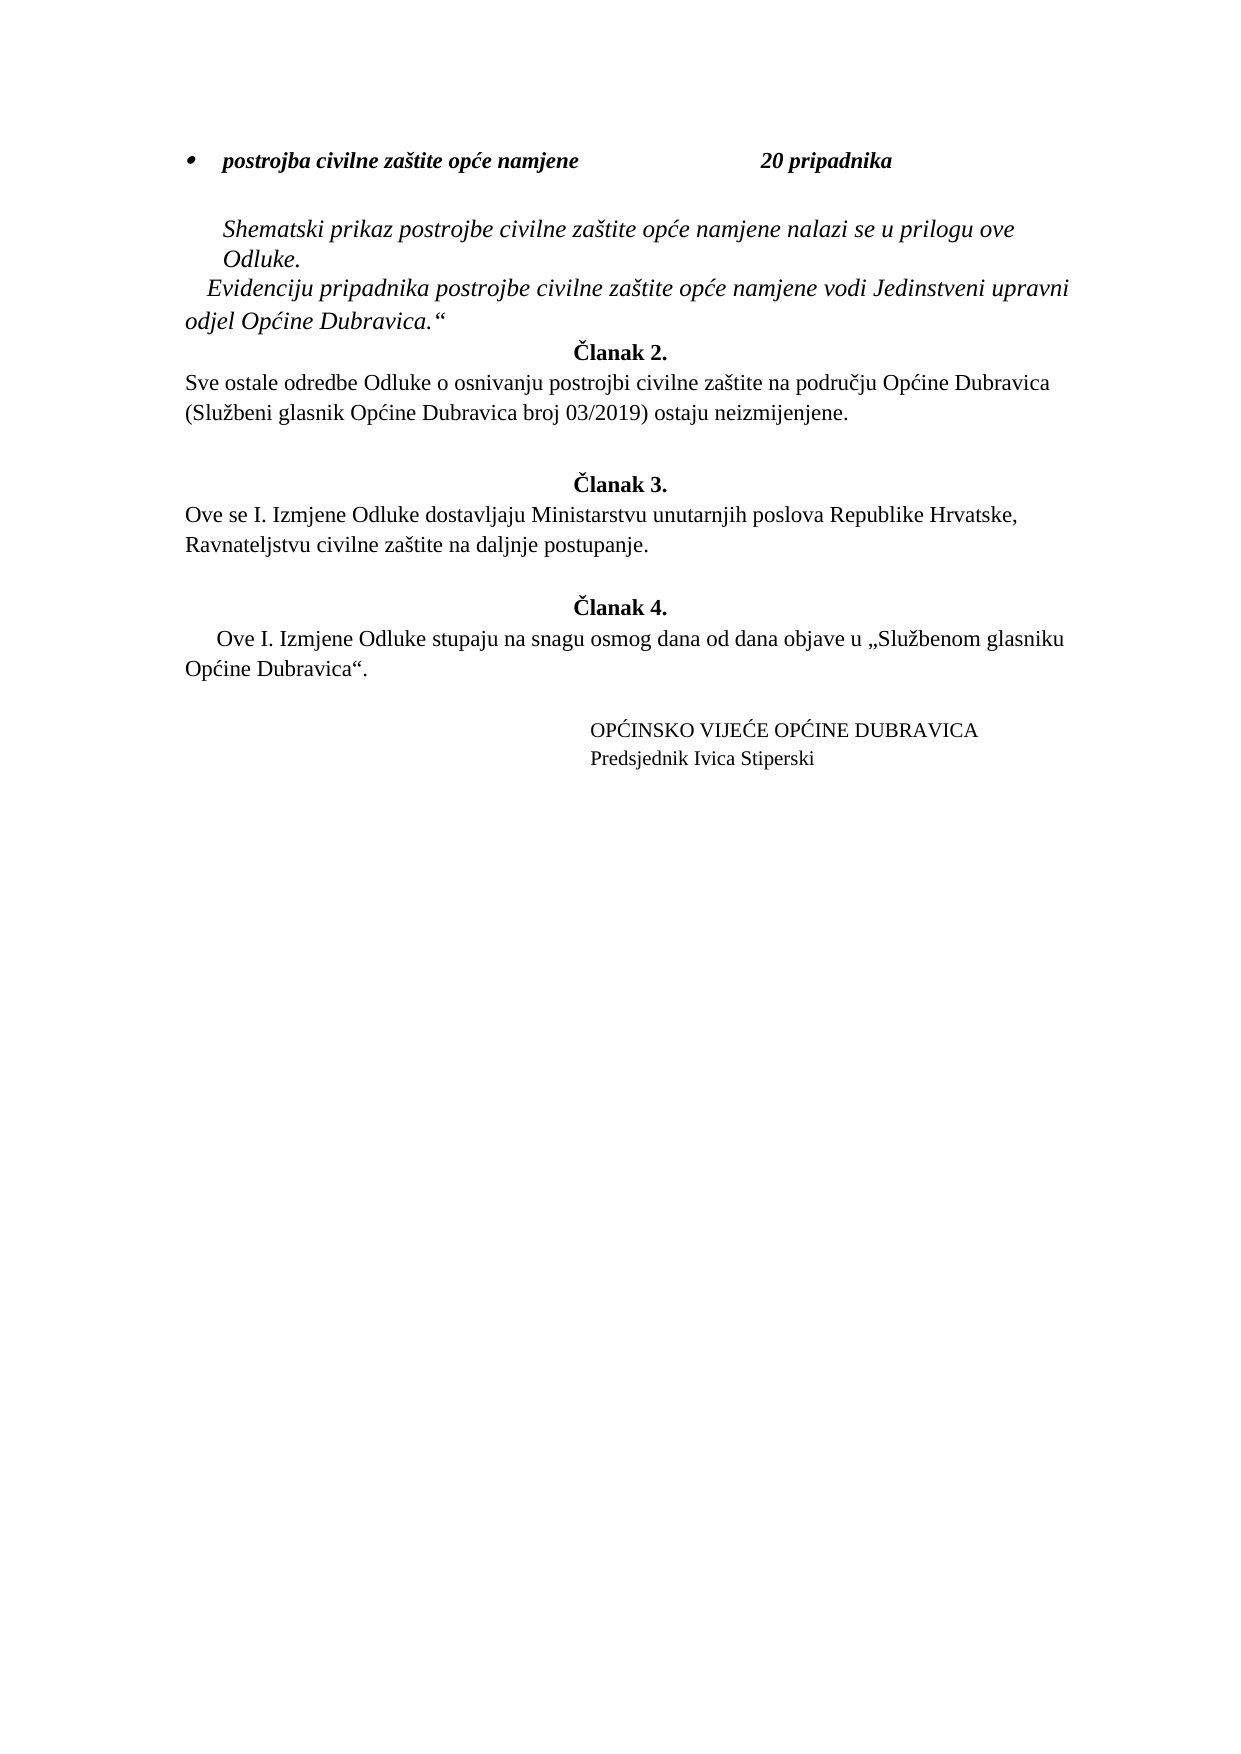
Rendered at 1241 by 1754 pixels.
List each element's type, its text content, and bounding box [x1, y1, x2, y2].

text OPĆINSKO VIJEĆE OPĆINE DUBRAVICA [148, 718, 1093, 742]
list Shematski prikaz postrojbe civilne zaštite opće namjene nalazi se u prilogu ove Odluke. [223, 213, 1093, 273]
text Sve ostale odredbe Odluke o osnivanju postrojbi civilne zaštite na području Općine Dubravica (Službeni glasnik Općine Dubravica broj 03/2019) ostaju neizmijenjene. [148, 369, 1093, 426]
text Evidenciju pripadnika postrojbe civilne zaštite opće namjene vodi Jedinstveni upravni odjel Općine Dubravica.“ [148, 273, 1093, 334]
text Predsjednik Ivica Stiperski [148, 746, 1093, 770]
list postrojba civilne zaštite opće namjene 20 pripadnika [185, 148, 1093, 174]
text Ove I. Izmjene Odluke stupaju na snagu osmog dana od dana objave u „Službenom glasniku Općine Dubravica“. [148, 624, 1093, 681]
text Članak 3. [148, 471, 1093, 497]
text Članak 4. [148, 594, 1093, 621]
text Ove se I. Izmjene Odluke dostavljaju Ministarstvu unutarnjih poslova Republike Hrvatske, Ravnateljstvu civilne zaštite na daljnje postupanje. [148, 501, 1093, 557]
text Članak 2. [148, 339, 1093, 365]
